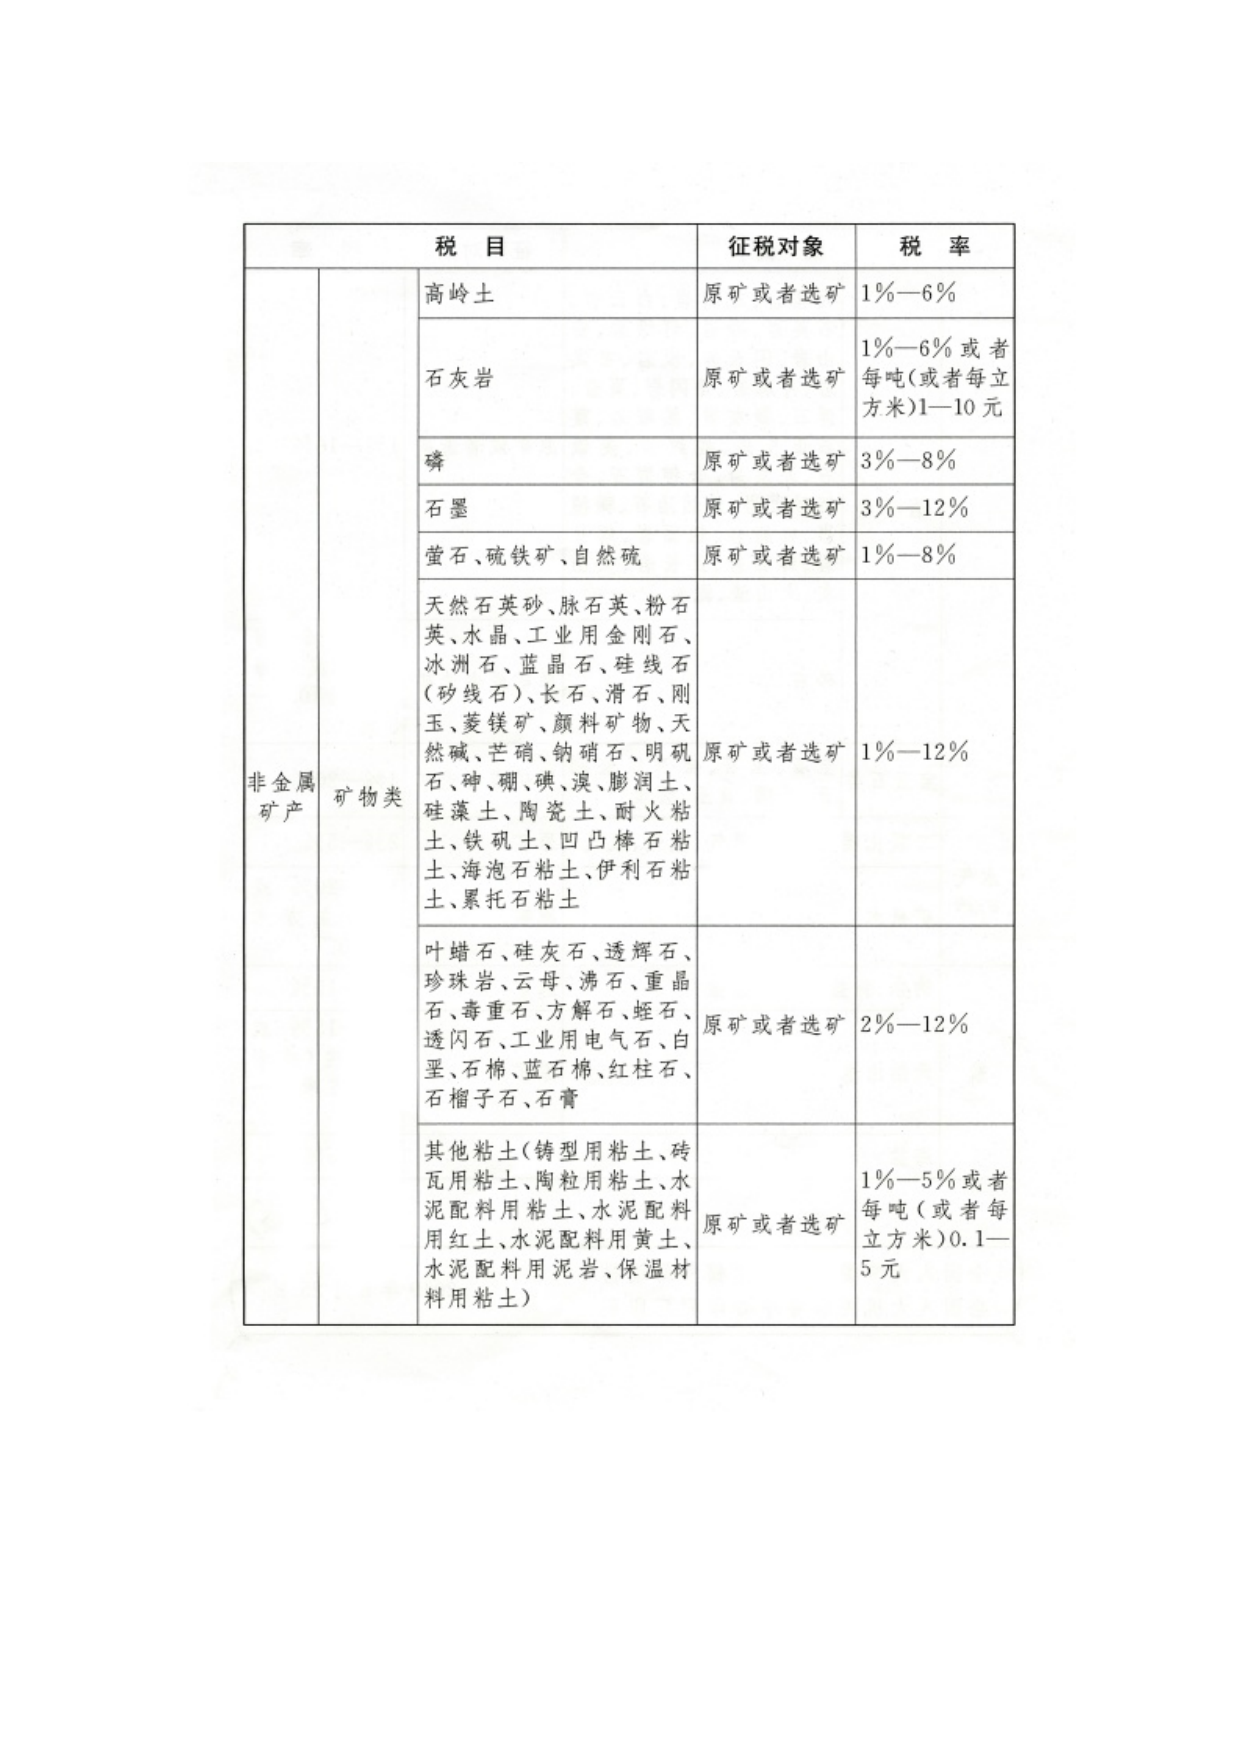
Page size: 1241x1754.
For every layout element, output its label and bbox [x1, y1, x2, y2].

picture [187, 162, 1077, 1412]
